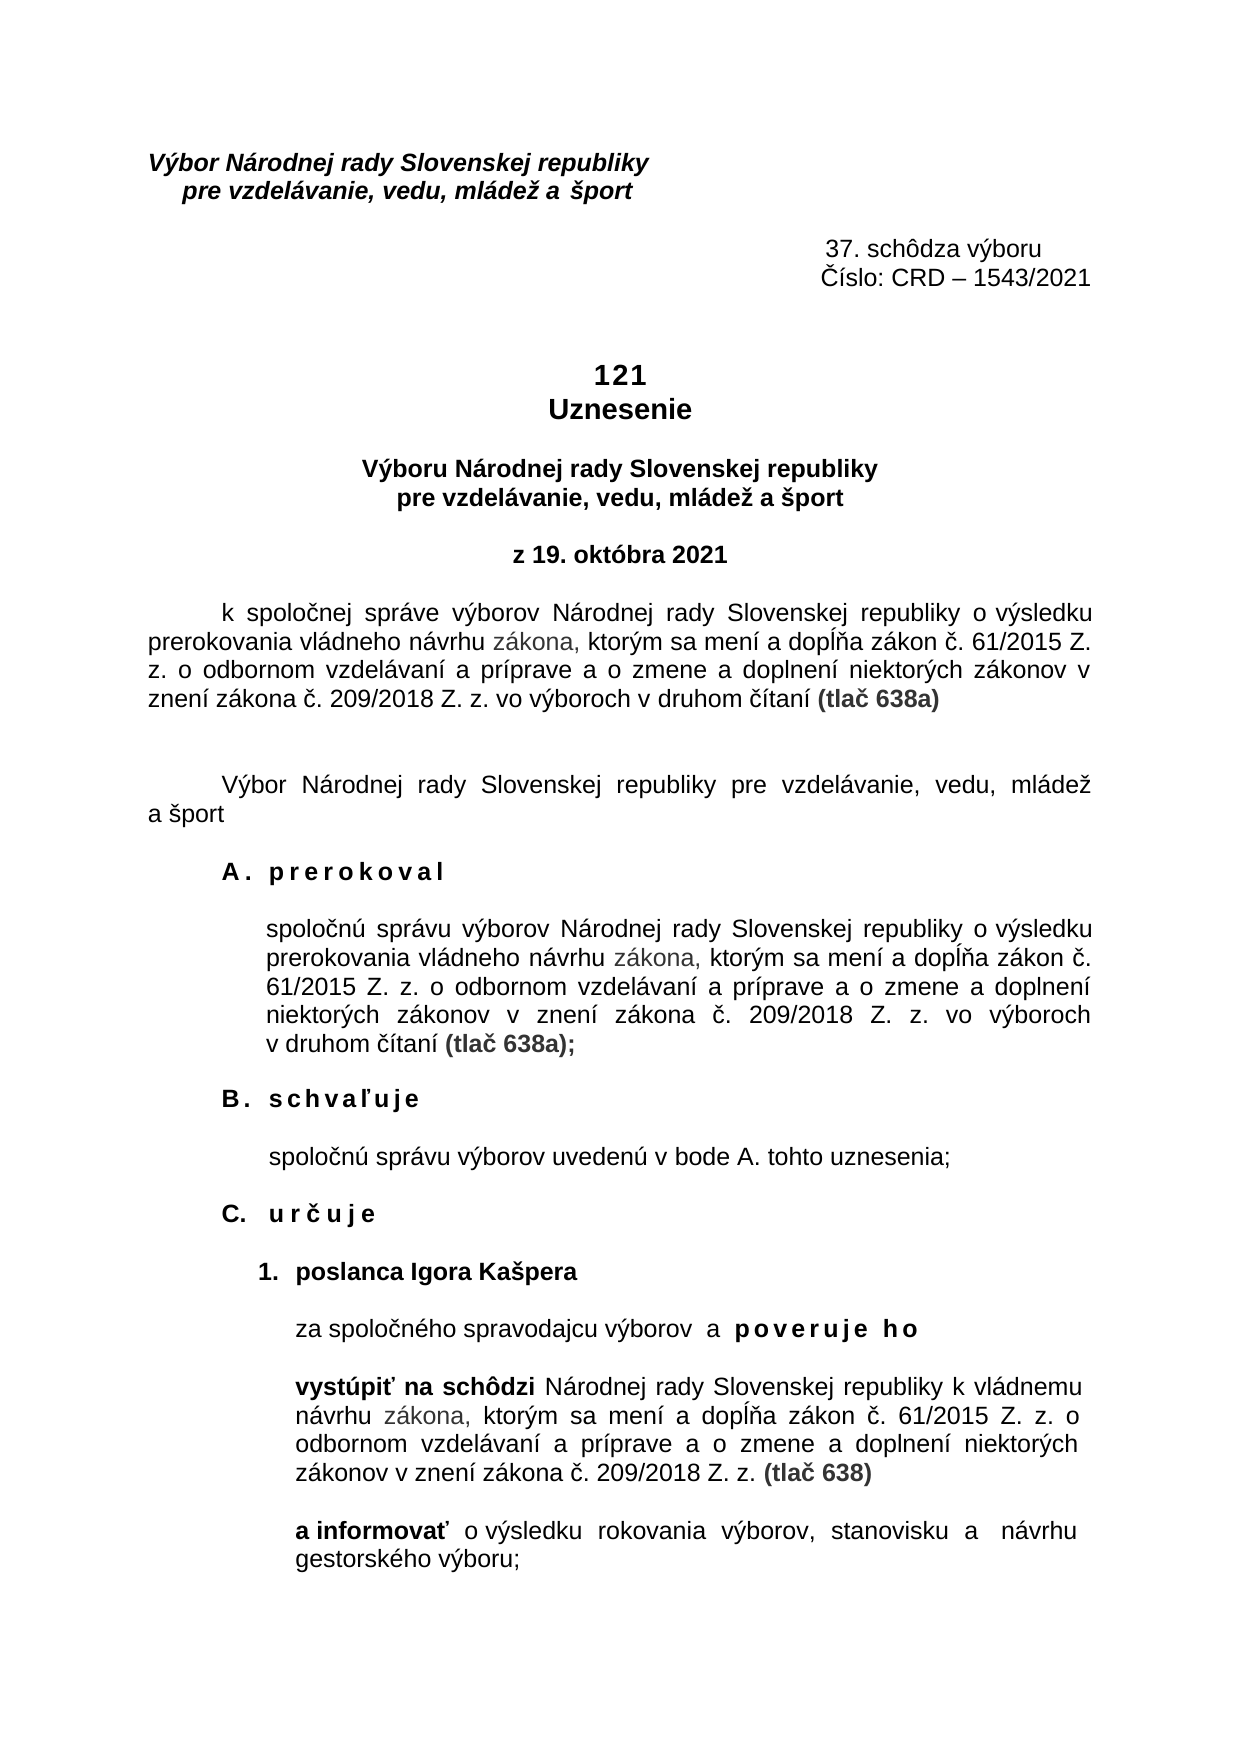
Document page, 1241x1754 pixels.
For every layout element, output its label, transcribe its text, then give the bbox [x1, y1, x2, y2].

subtitle schvaľuje [221, 1084, 1093, 1113]
text Výboru Národnej rady Slovenskej republiky [148, 454, 1093, 483]
subtitle Uznesenie [148, 392, 1093, 426]
subtitle určuje [221, 1199, 1093, 1228]
subtitle Výbor Národnej rady Slovenskej republiky [148, 148, 1093, 176]
text 121 [148, 358, 1093, 392]
text Číslo: CRD – 1543/2021 [148, 263, 1093, 291]
list spoločnú správu výborov Národnej rady Slovenskej republiky o výsledku prerokovania vládneho návrhu zákona, ktorým sa mení a dopĺňa zákon č. 61/2015 Z. z. o odbornom vzdelávaní a príprave a o zmene a doplnení niektorých zákonov v znení zákona č. 209/2018 Z. z. vo výboroch v druhom čítaní (tlač 638a); [266, 914, 1093, 1058]
subtitle poslanca Igora Kašpera [258, 1257, 1093, 1286]
list k spoločnej správe výborov Národnej rady Slovenskej republiky o výsledku prerokovania vládneho návrhu zákona, ktorým sa mení a dopĺňa zákon č. 61/2015 Z. z. o odbornom vzdelávaní a príprave a o zmene a doplnení niektorých zákonov v znení zákona č. 209/2018 Z. z. vo výboroch v druhom čítaní (tlač 638a) [148, 598, 1093, 713]
text spoločnú správu výborov uvedenú v bode A. tohto uznesenia; [259, 1142, 1093, 1171]
text a informovať o výsledku rokovania výborov, stanovisku a návrhu gestorského výboru; [269, 1516, 1093, 1573]
text pre vzdelávanie, vedu, mládež a šport [148, 176, 1093, 205]
text Výbor Národnej rady Slovenskej republiky pre vzdelávanie, vedu, mládež a šport [148, 771, 1093, 828]
list prerokoval [221, 857, 1093, 886]
text z 19. októbra 2021 [148, 541, 1093, 569]
text pre vzdelávanie, vedu, mládež a šport [148, 483, 1093, 512]
subtitle 37. schôdza výboru [811, 234, 1093, 263]
list vystúpiť na schôdzi Národnej rady Slovenskej republiky k vládnemu návrhu zákona, ktorým sa mení a dopĺňa zákon č. 61/2015 Z. z. o odbornom vzdelávaní a príprave a o zmene a doplnení niektorých zákonov v znení zákona č. 209/2018 Z. z. (tlač 638) [266, 1372, 1093, 1487]
text za spoločného spravodajcu výborov a poveruje ho [259, 1314, 1093, 1343]
